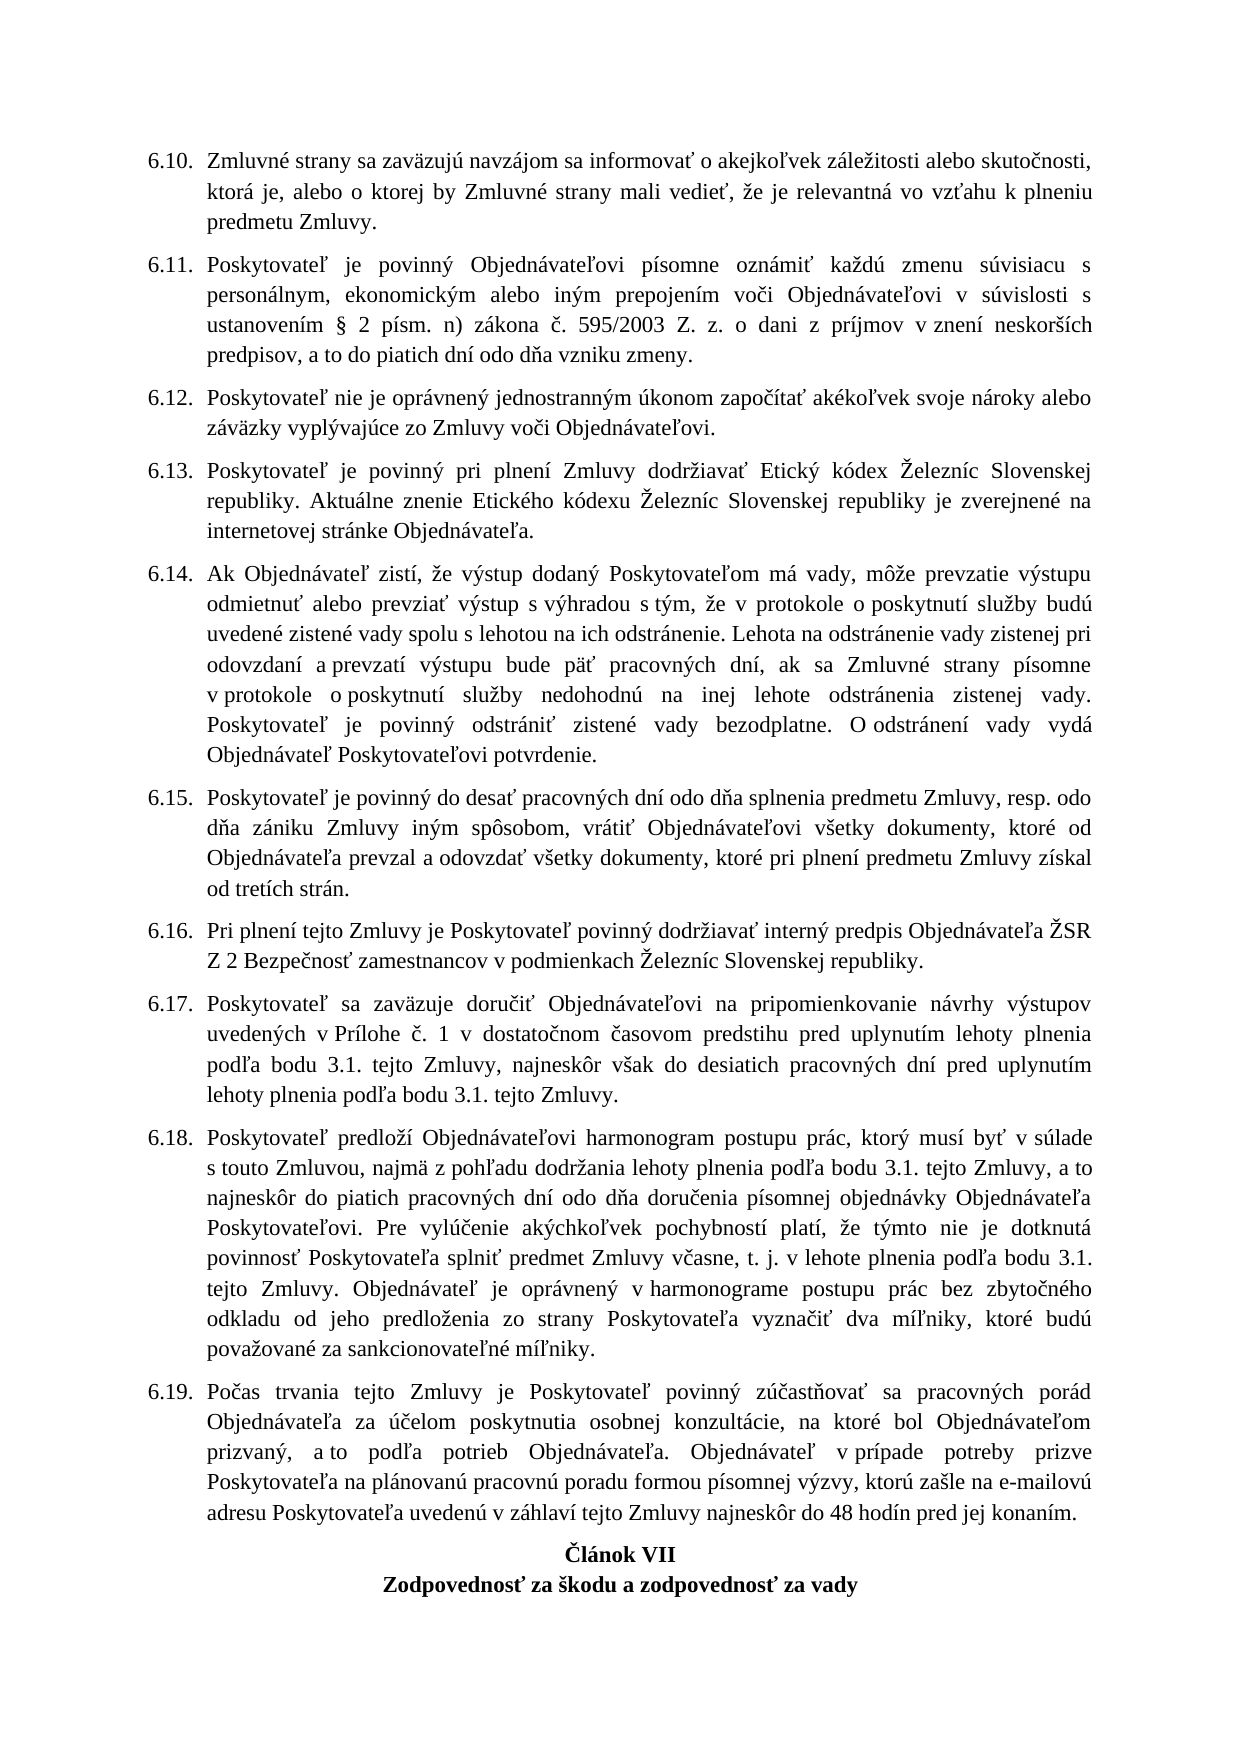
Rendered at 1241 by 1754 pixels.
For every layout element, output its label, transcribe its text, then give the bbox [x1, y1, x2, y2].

list Poskytovateľ je povinný pri plnení Zmluvy dodržiavať Etický kódex Železníc Slovenskej republiky. Aktuálne znenie Etického kódexu Železníc Slovenskej republiky je zverejnené na internetovej stránke Objednávateľa. [148, 457, 1093, 544]
text Zodpovednosť za škodu a zodpovednosť za vady [148, 1572, 1093, 1598]
list Poskytovateľ je povinný do desať pracovných dní odo dňa splnenia predmetu Zmluvy, resp. odo dňa zániku Zmluvy iným spôsobom, vrátiť Objednávateľovi všetky dokumenty, ktoré od Objednávateľa prevzal a odovzdať všetky dokumenty, ktoré pri plnení predmetu Zmluvy získal od tretích strán. [148, 784, 1093, 901]
list Poskytovateľ sa zaväzuje doručiť Objednávateľovi na pripomienkovanie návrhy výstupov uvedených v Prílohe č. 1 v dostatočnom časovom predstihu pred uplynutím lehoty plnenia podľa bodu 3.1. tejto Zmluvy, najneskôr však do desiatich pracovných dní pred uplynutím lehoty plnenia podľa bodu 3.1. tejto Zmluvy. [148, 990, 1093, 1107]
list Počas trvania tejto Zmluvy je Poskytovateľ povinný zúčastňovať sa pracovných porád Objednávateľa za účelom poskytnutia osobnej konzultácie, na ktoré bol Objednávateľom prizvaný, a to podľa potrieb Objednávateľa. Objednávateľ v prípade potreby prizve Poskytovateľa na plánovanú pracovnú poradu formou písomnej výzvy, ktorú zašle na e-mailovú adresu Poskytovateľa uvedenú v záhlaví tejto Zmluvy najneskôr do 48 hodín pred jej konaním. [148, 1378, 1093, 1525]
text Článok VII [148, 1541, 1093, 1568]
list Ak Objednávateľ zistí, že výstup dodaný Poskytovateľom má vady, môže prevzatie výstupu odmietnuť alebo prevziať výstup s výhradou s tým, že v protokole o poskytnutí služby budú uvedené zistené vady spolu s lehotou na ich odstránenie. Lehota na odstránenie vady zistenej pri odovzdaní a prevzatí výstupu bude päť pracovných dní, ak sa Zmluvné strany písomne v protokole o poskytnutí služby nedohodnú na inej lehote odstránenia zistenej vady. Poskytovateľ je povinný odstrániť zistené vady bezodplatne. O odstránení vady vydá Objednávateľ Poskytovateľovi potvrdenie. [148, 560, 1093, 768]
list Poskytovateľ nie je oprávnený jednostranným úkonom započítať akékoľvek svoje nároky alebo záväzky vyplývajúce zo Zmluvy voči Objednávateľovi. [148, 384, 1093, 441]
list Poskytovateľ predloží Objednávateľovi harmonogram postupu prác, ktorý musí byť v súlade s touto Zmluvou, najmä z pohľadu dodržania lehoty plnenia podľa bodu 3.1. tejto Zmluvy, a to najneskôr do piatich pracovných dní odo dňa doručenia písomnej objednávky Objednávateľa Poskytovateľovi. Pre vylúčenie akýchkoľvek pochybností platí, že týmto nie je dotknutá povinnosť Poskytovateľa splniť predmet Zmluvy včasne, t. j. v lehote plnenia podľa bodu 3.1. tejto Zmluvy. Objednávateľ je oprávnený v harmonograme postupu prác bez zbytočného odkladu od jeho predloženia zo strany Poskytovateľa vyznačiť dva míľniky, ktoré budú považované za sankcionovateľné míľniky. [148, 1124, 1093, 1361]
list Poskytovateľ je povinný Objednávateľovi písomne oznámiť každú zmenu súvisiacu s personálnym, ekonomickým alebo iným prepojením voči Objednávateľovi v súvislosti s ustanovením § 2 písm. n) zákona č. 595/2003 Z. z. o dani z príjmov v znení neskorších predpisov, a to do piatich dní odo dňa vzniku zmeny. [148, 251, 1093, 368]
list Zmluvné strany sa zaväzujú navzájom sa informovať o akejkoľvek záležitosti alebo skutočnosti, ktorá je, alebo o ktorej by Zmluvné strany mali vedieť, že je relevantná vo vzťahu k plneniu predmetu Zmluvy. [148, 148, 1093, 234]
list Pri plnení tejto Zmluvy je Poskytovateľ povinný dodržiavať interný predpis Objednávateľa ŽSR Z 2 Bezpečnosť zamestnancov v podmienkach Železníc Slovenskej republiky. [148, 917, 1093, 974]
